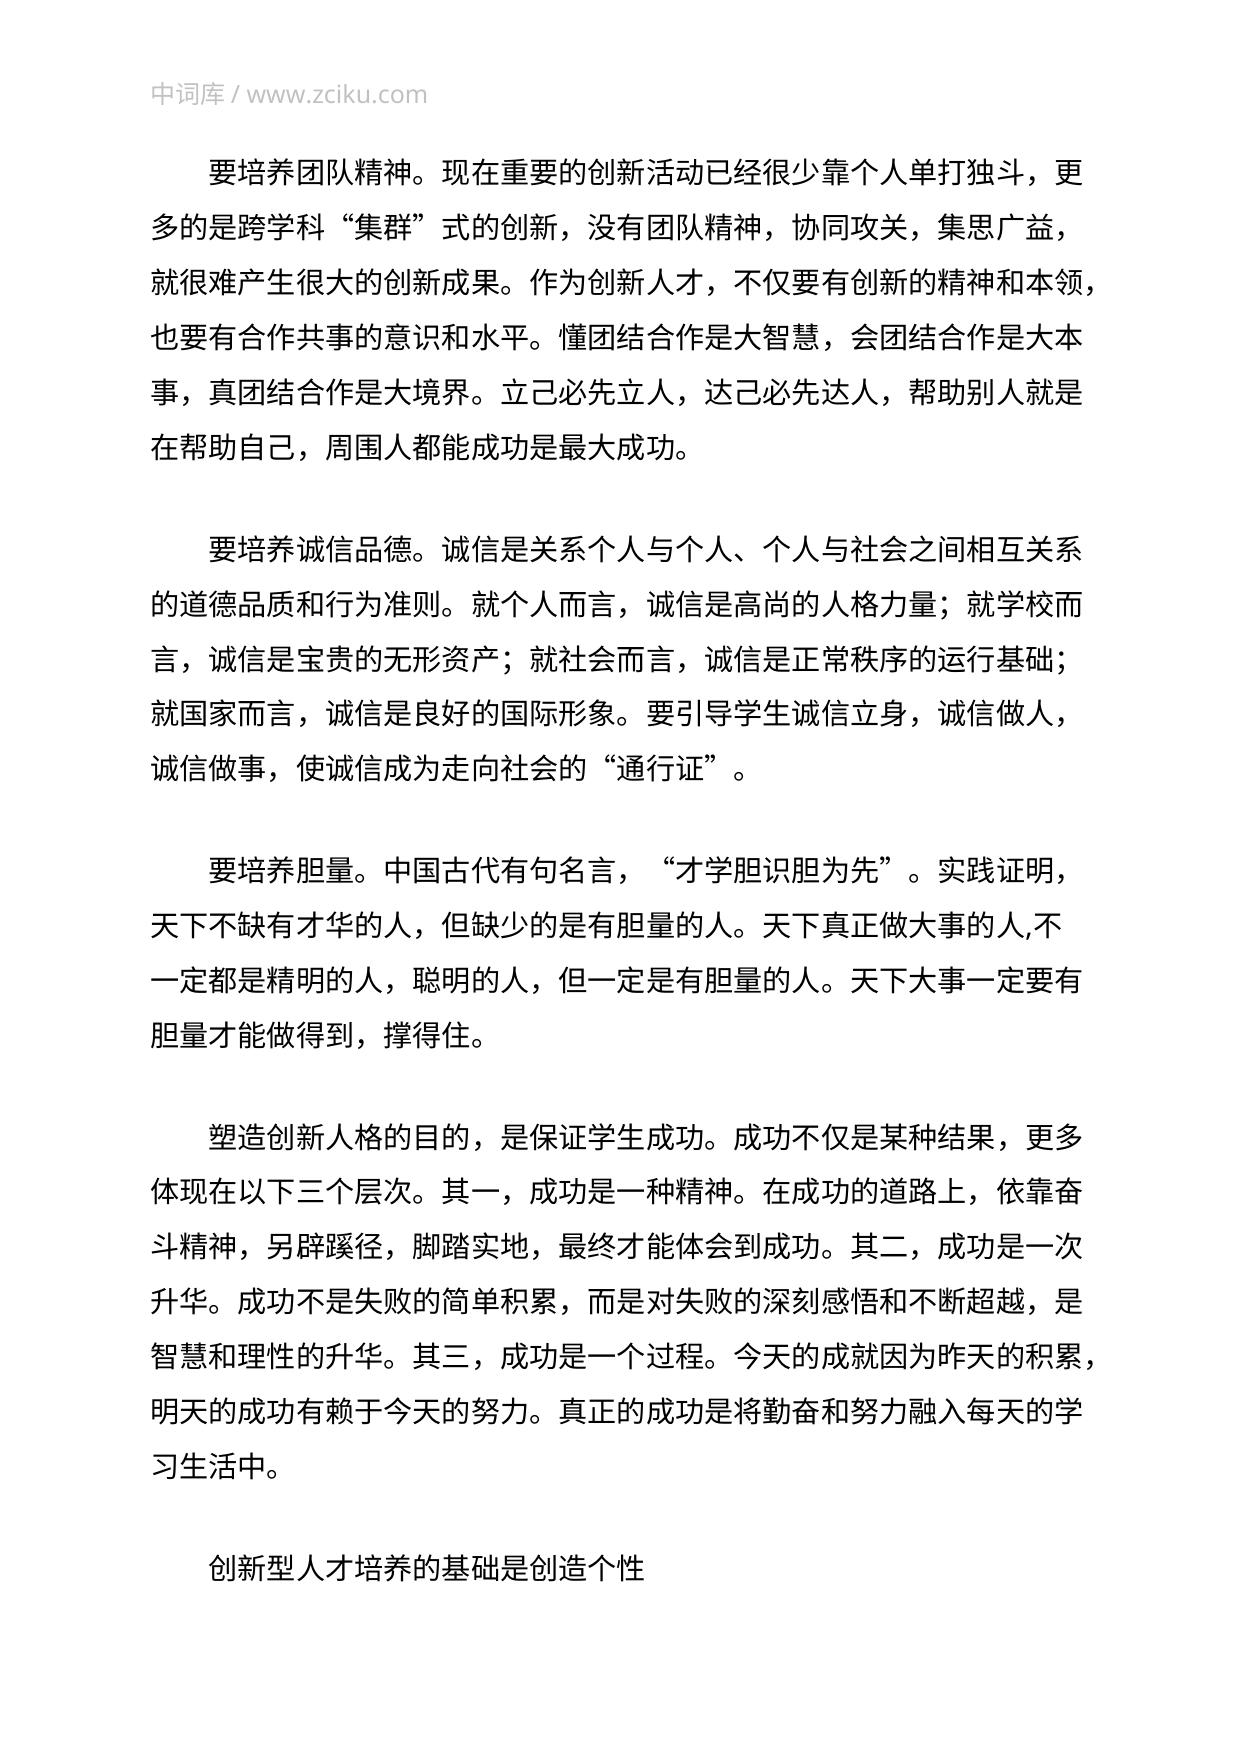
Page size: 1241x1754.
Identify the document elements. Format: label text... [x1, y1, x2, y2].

text 创新型人才培养的基础是创造个性 [150, 1545, 1090, 1588]
text 要培养诚信品德。诚信是关系个人与个人、个人与社会之间相互关系的道德品质和行为准则。就个人而言，诚信是高尚的人格力量；就学校而言，诚信是宝贵的无形资产；就社会而言，诚信是正常秩序的运行基础；就国家而言，诚信是良好的国际形象。要引导学生诚信立身，诚信做人，诚信做事，使诚信成为走向社会的“通行证”。 [150, 526, 1090, 788]
text 要培养胆量。中国古代有句名言，“才学胆识胆为先”。实践证明，天下不缺有才华的人，但缺少的是有胆量的人。天下真正做大事的人,不一定都是精明的人，聪明的人，但一定是有胆量的人。天下大事一定要有胆量才能做得到，撑得住。 [150, 848, 1090, 1055]
text 塑造创新人格的目的，是保证学生成功。成功不仅是某种结果，更多体现在以下三个层次。其一，成功是一种精神。在成功的道路上，依靠奋斗精神，另辟蹊径，脚踏实地，最终才能体会到成功。其二，成功是一次升华。成功不是失败的简单积累，而是对失败的深刻感悟和不断超越，是智慧和理性的升华。其三，成功是一个过程。今天的成就因为昨天的积累，明天的成功有赖于今天的努力。真正的成功是将勤奋和努力融入每天的学习生活中。 [150, 1114, 1090, 1486]
text 要培养团队精神。现在重要的创新活动已经很少靠个人单打独斗，更多的是跨学科“集群”式的创新，没有团队精神，协同攻关，集思广益，就很难产生很大的创新成果。作为创新人才，不仅要有创新的精神和本领，也要有合作共事的意识和水平。懂团结合作是大智慧，会团结合作是大本事，真团结合作是大境界。立己必先立人，达己必先达人，帮助别人就是在帮助自己，周围人都能成功是最大成功。 [150, 150, 1090, 467]
